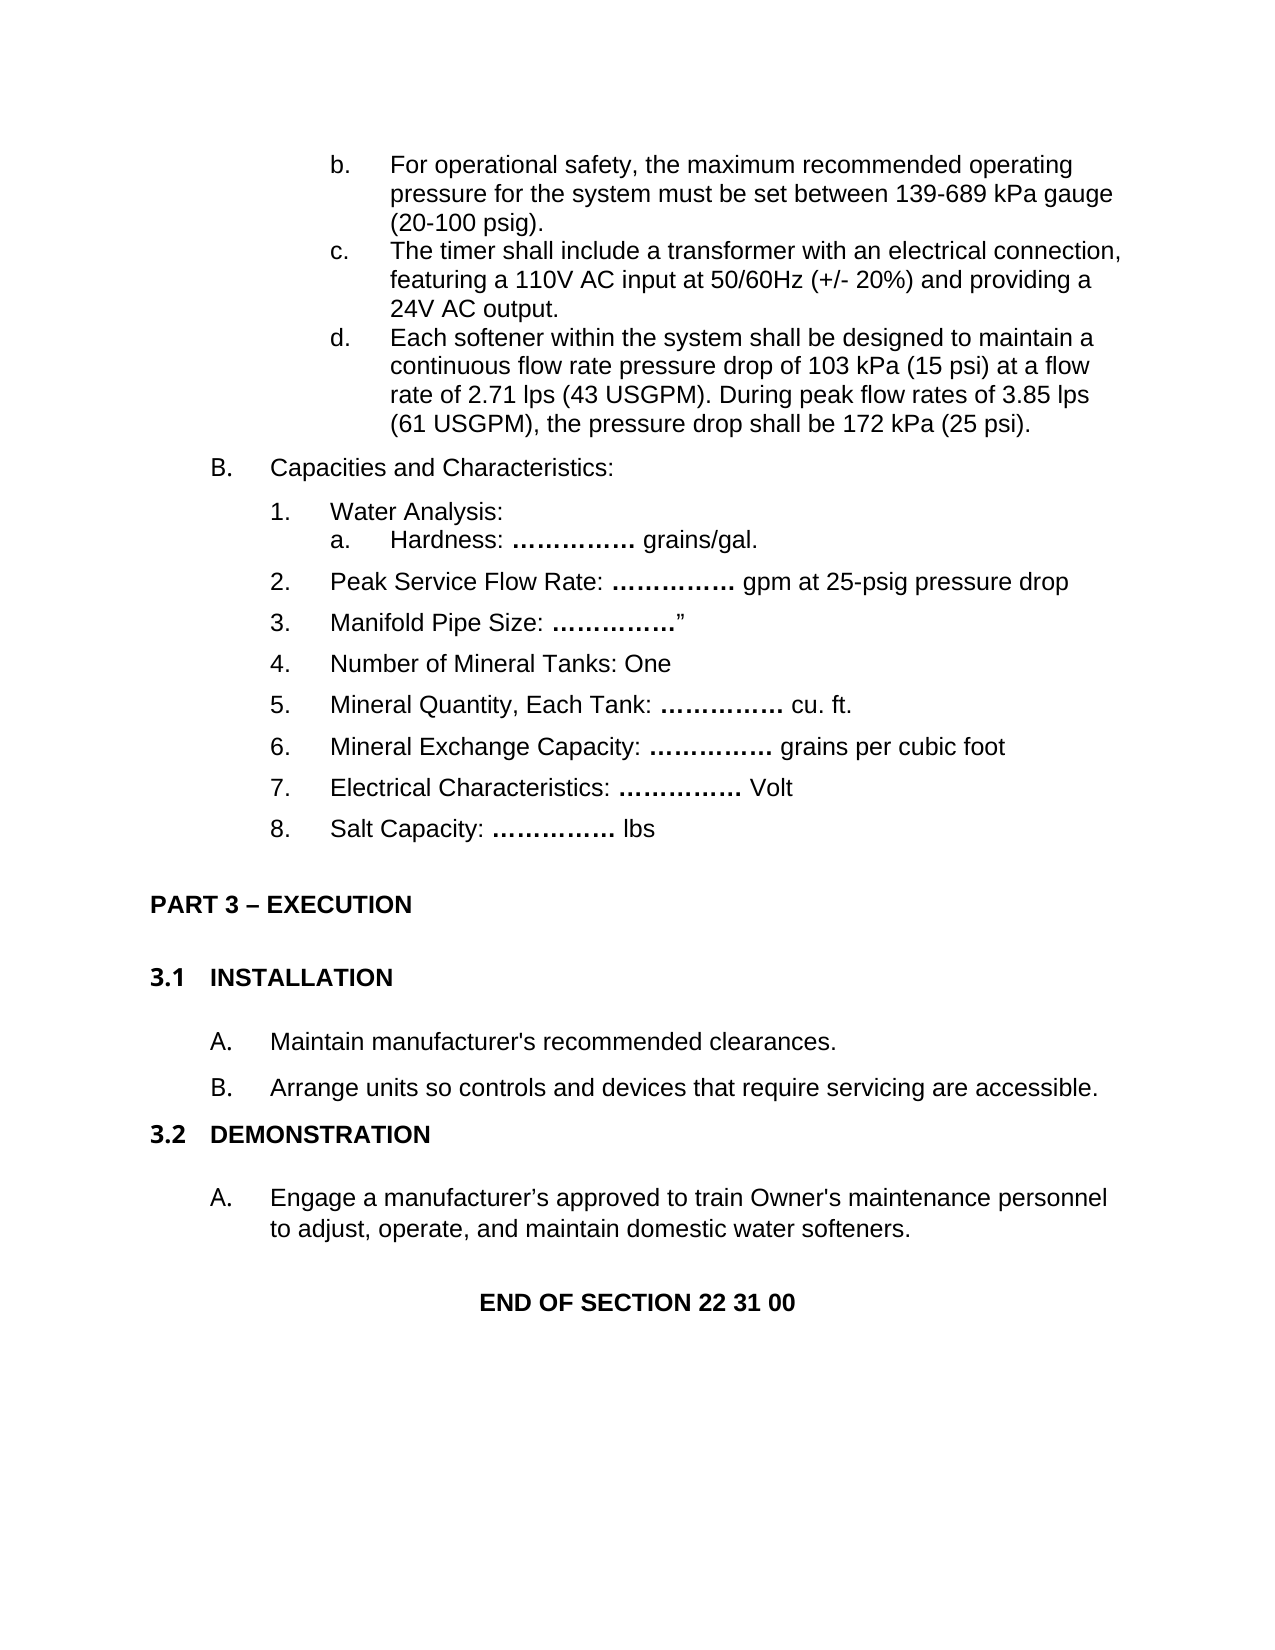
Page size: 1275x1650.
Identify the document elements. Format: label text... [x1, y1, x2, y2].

text END OF SECTION 22 31 00 [150, 1288, 1125, 1317]
list For operational safety, the maximum recommended operating pressure for the system must be set between 139-689 kPa gauge (20-100 psig). [330, 150, 1125, 236]
text Maintain manufacturer's recommended clearances. [210, 1023, 1125, 1057]
text PART 3 – EXECUTION [150, 890, 1125, 918]
list Each softener within the system shall be designed to maintain a continuous flow rate pressure drop of 103 kPa (15 psi) at a flow rate of 2.71 lps (43 USGPM). During peak flow rates of 3.85 lps (61 USGPM), the pressure drop shall be 172 kPa (25 psi). [330, 322, 1125, 437]
list Peak Service Flow Rate: …………… gpm at 25-psig pressure drop [270, 567, 1125, 595]
list Hardness: …………… grains/gal. [330, 525, 1125, 554]
list Salt Capacity: …………… lbs [270, 814, 1125, 843]
text Engage a manufacturer’s approved to train Owner's maintenance personnel to adjust, operate, and maintain domestic water softeners. [210, 1180, 1125, 1243]
list The timer shall include a transformer with an electrical connection, featuring a 110V AC input at 50/60Hz (+/- 20%) and providing a 24V AC output. [330, 236, 1125, 322]
text INSTALLATION [150, 960, 1125, 994]
text Arrange units so controls and devices that require servicing are accessible. [210, 1070, 1125, 1104]
text DEMONSTRATION [150, 1116, 1125, 1150]
list Mineral Quantity, Each Tank: …………… cu. ft. [270, 690, 1125, 719]
list Mineral Exchange Capacity: …………… grains per cubic foot [270, 732, 1125, 760]
list Electrical Characteristics: …………… Volt [270, 773, 1125, 802]
list Manifold Pipe Size: ……………” [270, 608, 1125, 637]
list Capacities and Characteristics: [210, 450, 1125, 484]
list Water Analysis: [270, 497, 1125, 525]
list Number of Mineral Tanks: One [270, 649, 1125, 678]
